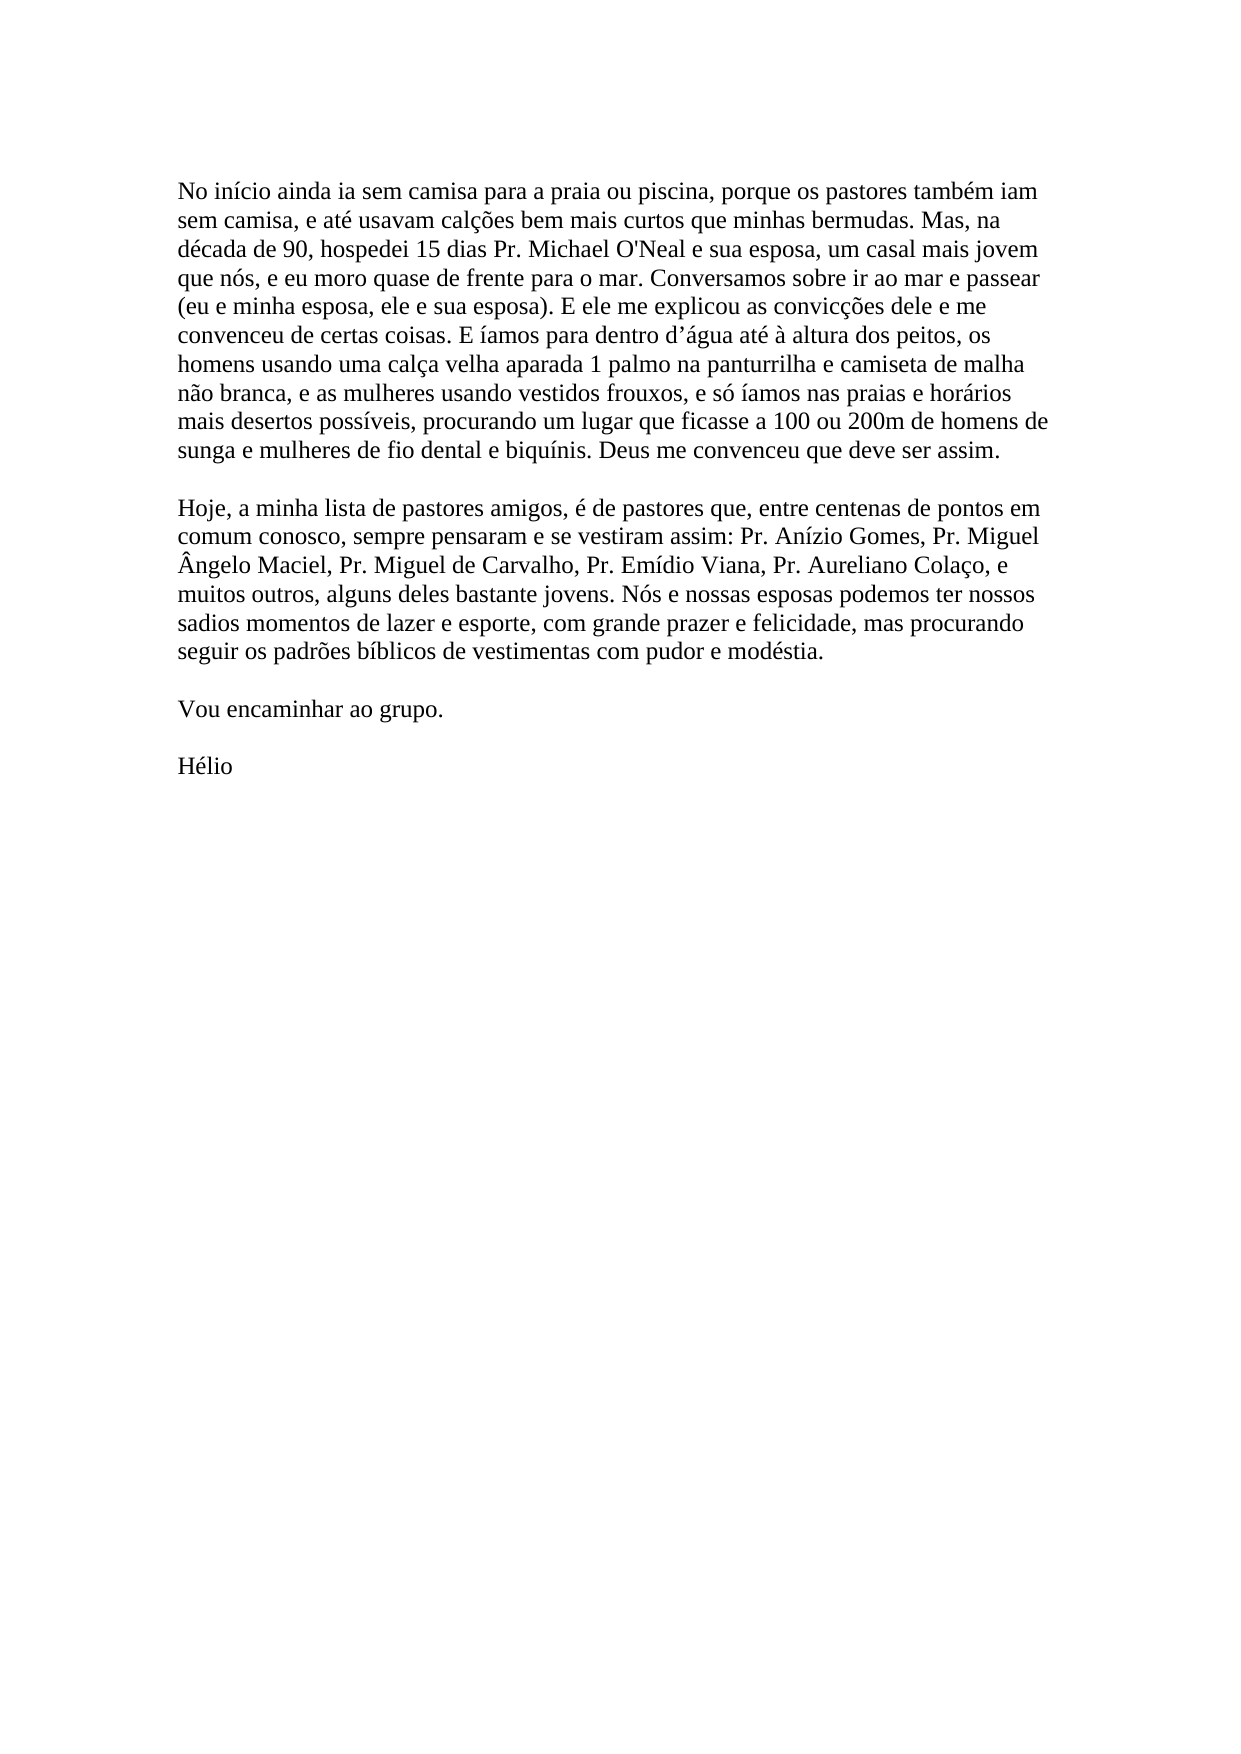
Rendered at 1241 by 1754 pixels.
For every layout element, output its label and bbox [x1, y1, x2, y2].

text [177, 148, 1063, 833]
